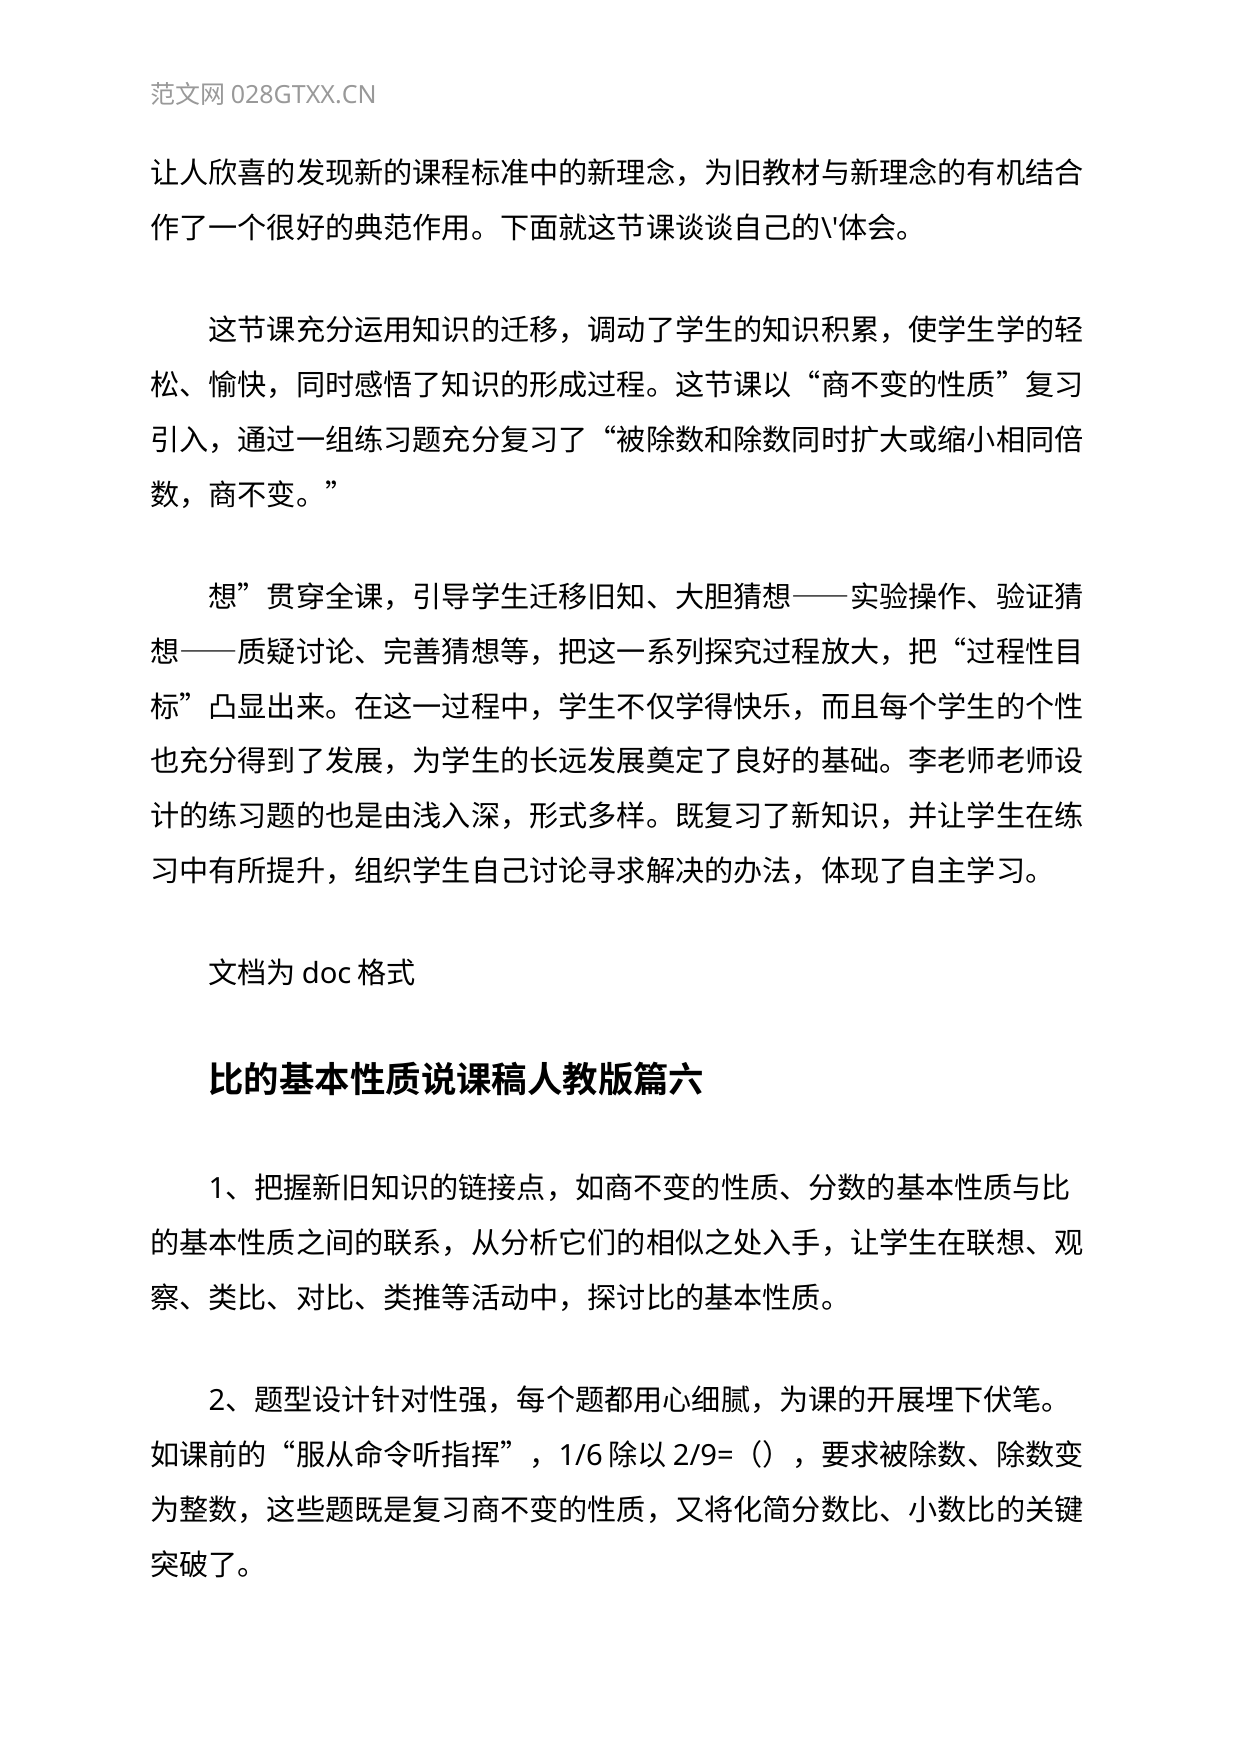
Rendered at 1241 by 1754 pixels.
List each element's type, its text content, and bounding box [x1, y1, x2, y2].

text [150, 150, 1090, 247]
text 这节课充分运用知识的迁移，调动了学生的知识积累，使学生学的轻松、愉快，同时感悟了知识的形成过程。这节课以“商不变的性质”复习引入，通过一组练习题充分复习了“被除数和除数同时扩大或缩小相同倍数，商不变。” [150, 307, 1090, 514]
text 2、题型设计针对性强，每个题都用心细腻，为课的开展埋下伏笔。如课前的“服从命令听指挥”，1/6除以2/9=（），要求被除数、除数变为整数，这些题既是复习商不变的性质，又将化简分数比、小数比的关键突破了。 [150, 1377, 1090, 1584]
text 文档为doc格式 [150, 949, 1090, 992]
text 1、把握新旧知识的链接点，如商不变的性质、分数的基本性质与比的基本性质之间的联系，从分析它们的相似之处入手，让学生在联想、观察、类比、对比、类推等活动中，探讨比的基本性质。 [150, 1165, 1090, 1317]
text 比的基本性质说课稿人教版篇六 [150, 1052, 1090, 1103]
text 想”贯穿全课，引导学生迁移旧知、大胆猜想——实验操作、验证猜想——质疑讨论、完善猜想等，把这一系列探究过程放大，把“过程性目标”凸显出来。在这一过程中，学生不仅学得快乐，而且每个学生的个性也充分得到了发展，为学生的长远发展奠定了良好的基础。李老师老师设计的练习题的也是由浅入深，形式多样。既复习了新知识，并让学生在练习中有所提升，组织学生自己讨论寻求解决的办法，体现了自主学习。 [150, 573, 1090, 890]
